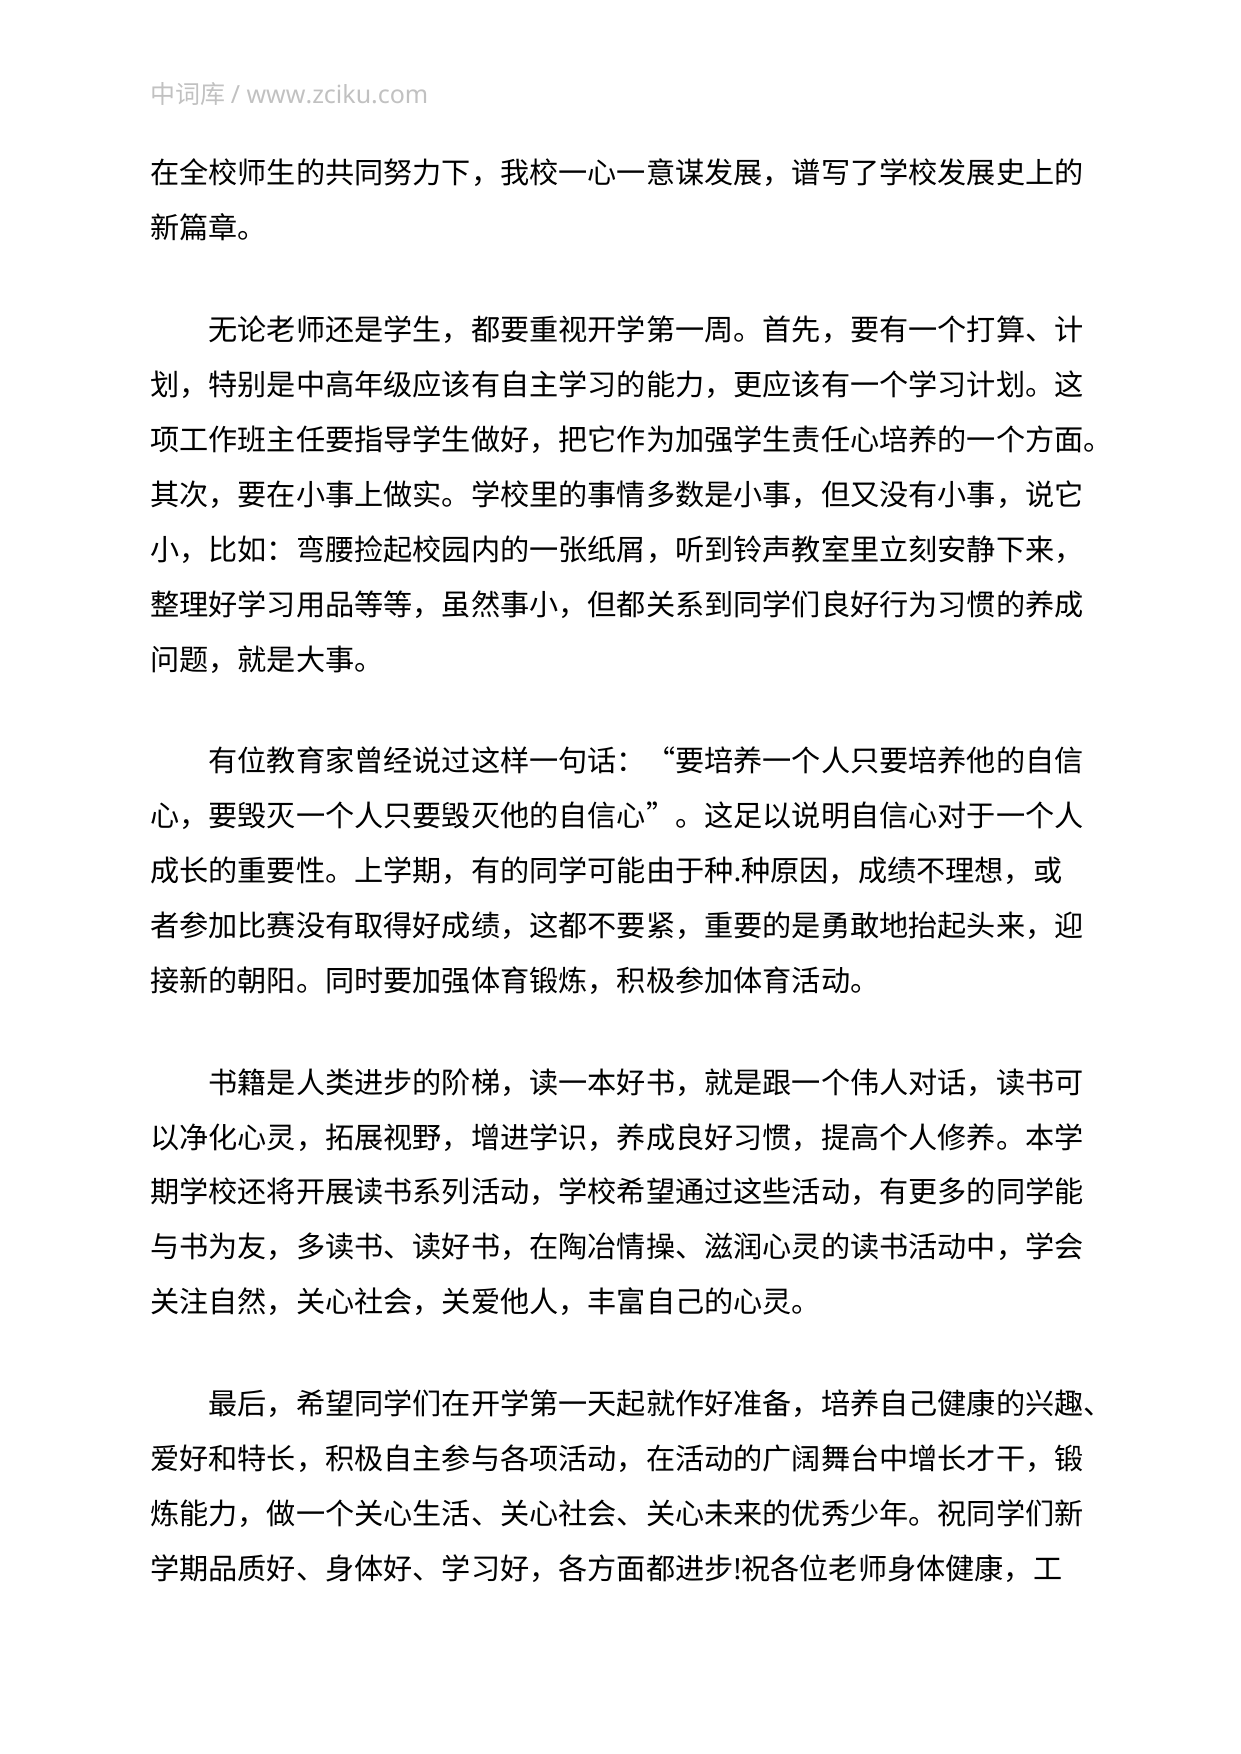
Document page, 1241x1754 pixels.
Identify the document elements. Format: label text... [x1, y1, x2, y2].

text 书籍是人类进步的阶梯，读一本好书，就是跟一个伟人对话，读书可以净化心灵，拓展视野，增进学识，养成良好习惯，提高个人修养。本学期学校还将开展读书系列活动，学校希望通过这些活动，有更多的同学能与书为友，多读书、读好书，在陶冶情操、滋润心灵的读书活动中，学会关注自然，关心社会，关爱他人，丰富自己的心灵。 [150, 1059, 1090, 1321]
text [150, 1381, 1090, 1588]
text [150, 150, 1090, 247]
text 有位教育家曾经说过这样一句话：“要培养一个人只要培养他的自信心，要毁灭一个人只要毁灭他的自信心”。这足以说明自信心对于一个人成长的重要性。上学期，有的同学可能由于种.种原因，成绩不理想，或者参加比赛没有取得好成绩，这都不要紧，重要的是勇敢地抬起头来，迎接新的朝阳。同时要加强体育锻炼，积极参加体育活动。 [150, 738, 1090, 1000]
text 无论老师还是学生，都要重视开学第一周。首先，要有一个打算、计划，特别是中高年级应该有自主学习的能力，更应该有一个学习计划。这项工作班主任要指导学生做好，把它作为加强学生责任心培养的一个方面。其次，要在小事上做实。学校里的事情多数是小事，但又没有小事，说它小，比如：弯腰捡起校园内的一张纸屑，听到铃声教室里立刻安静下来，整理好学习用品等等，虽然事小，但都关系到同学们良好行为习惯的养成问题，就是大事。 [150, 307, 1090, 678]
